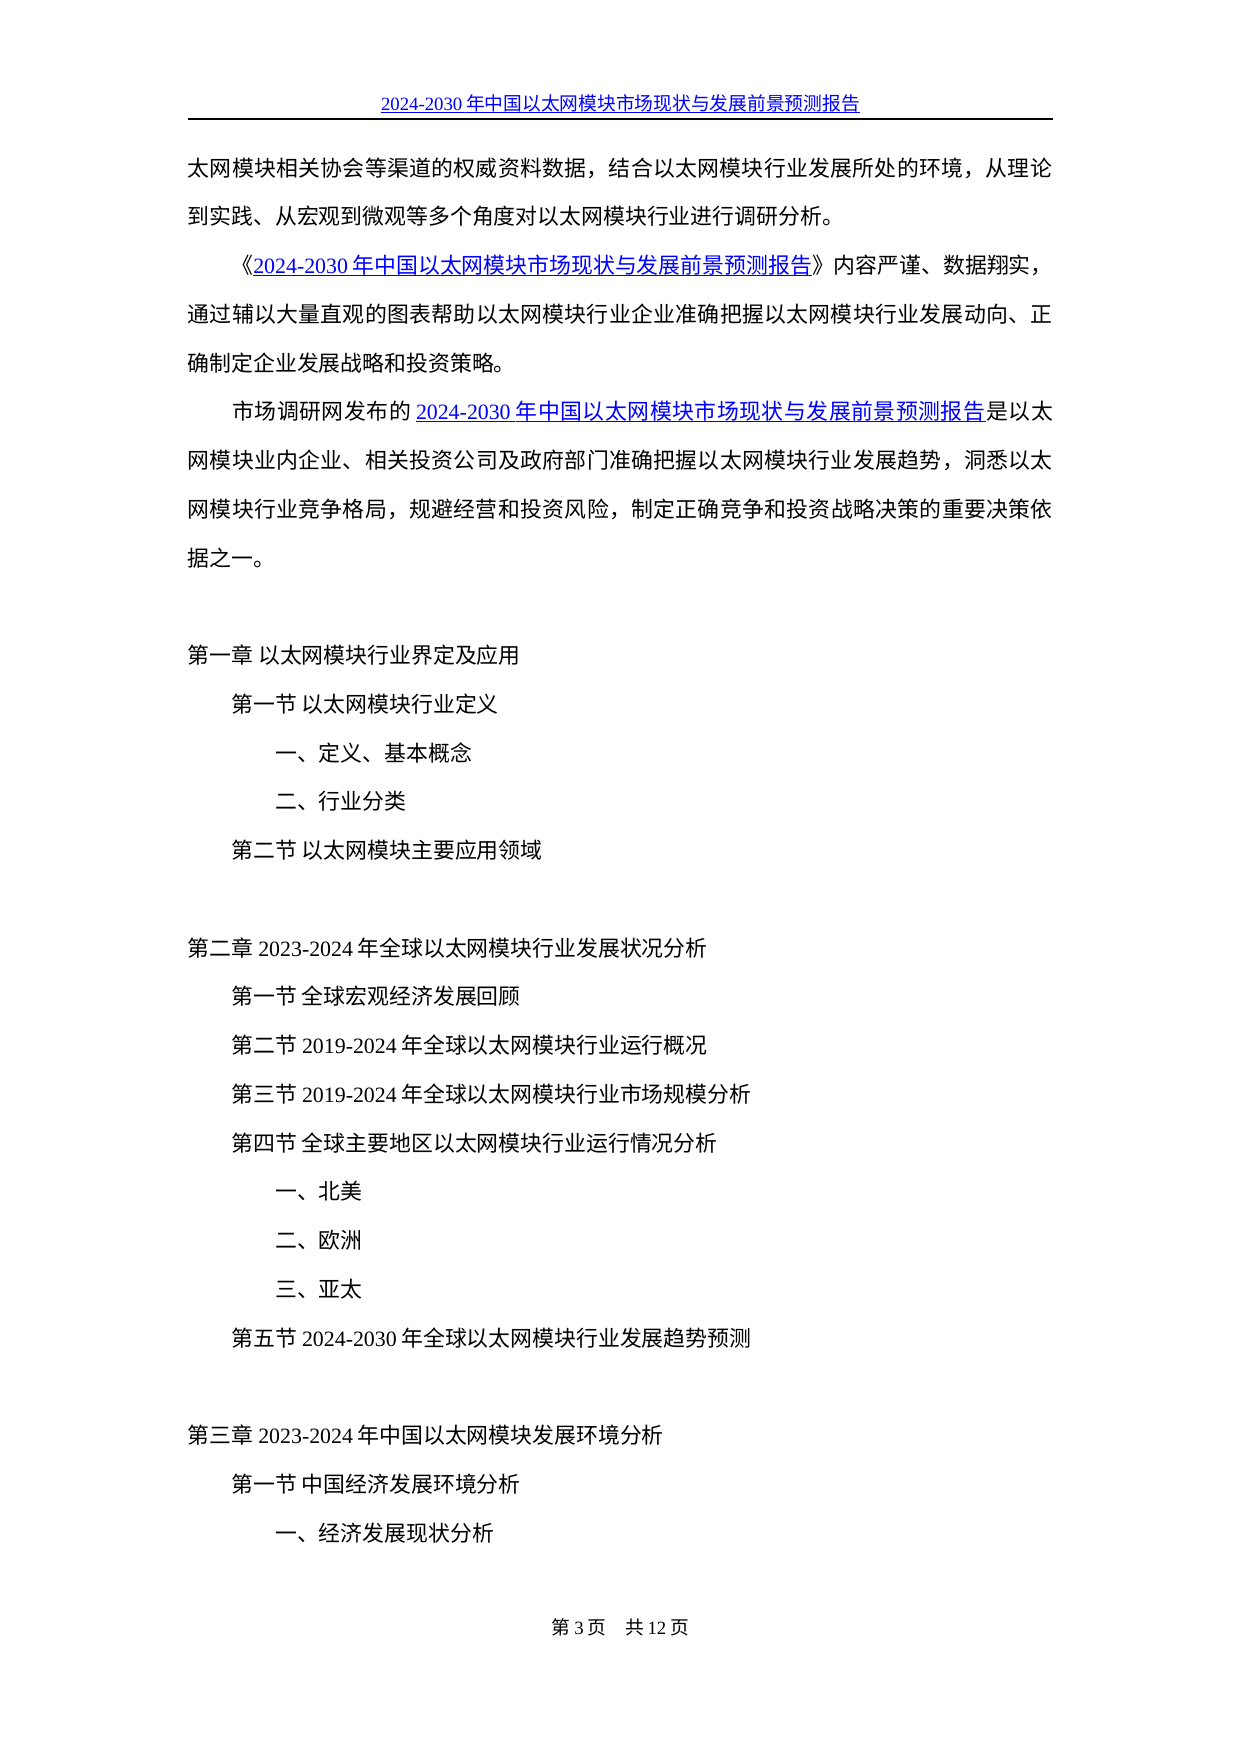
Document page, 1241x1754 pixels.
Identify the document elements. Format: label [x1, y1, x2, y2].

text [187, 150, 1053, 1548]
